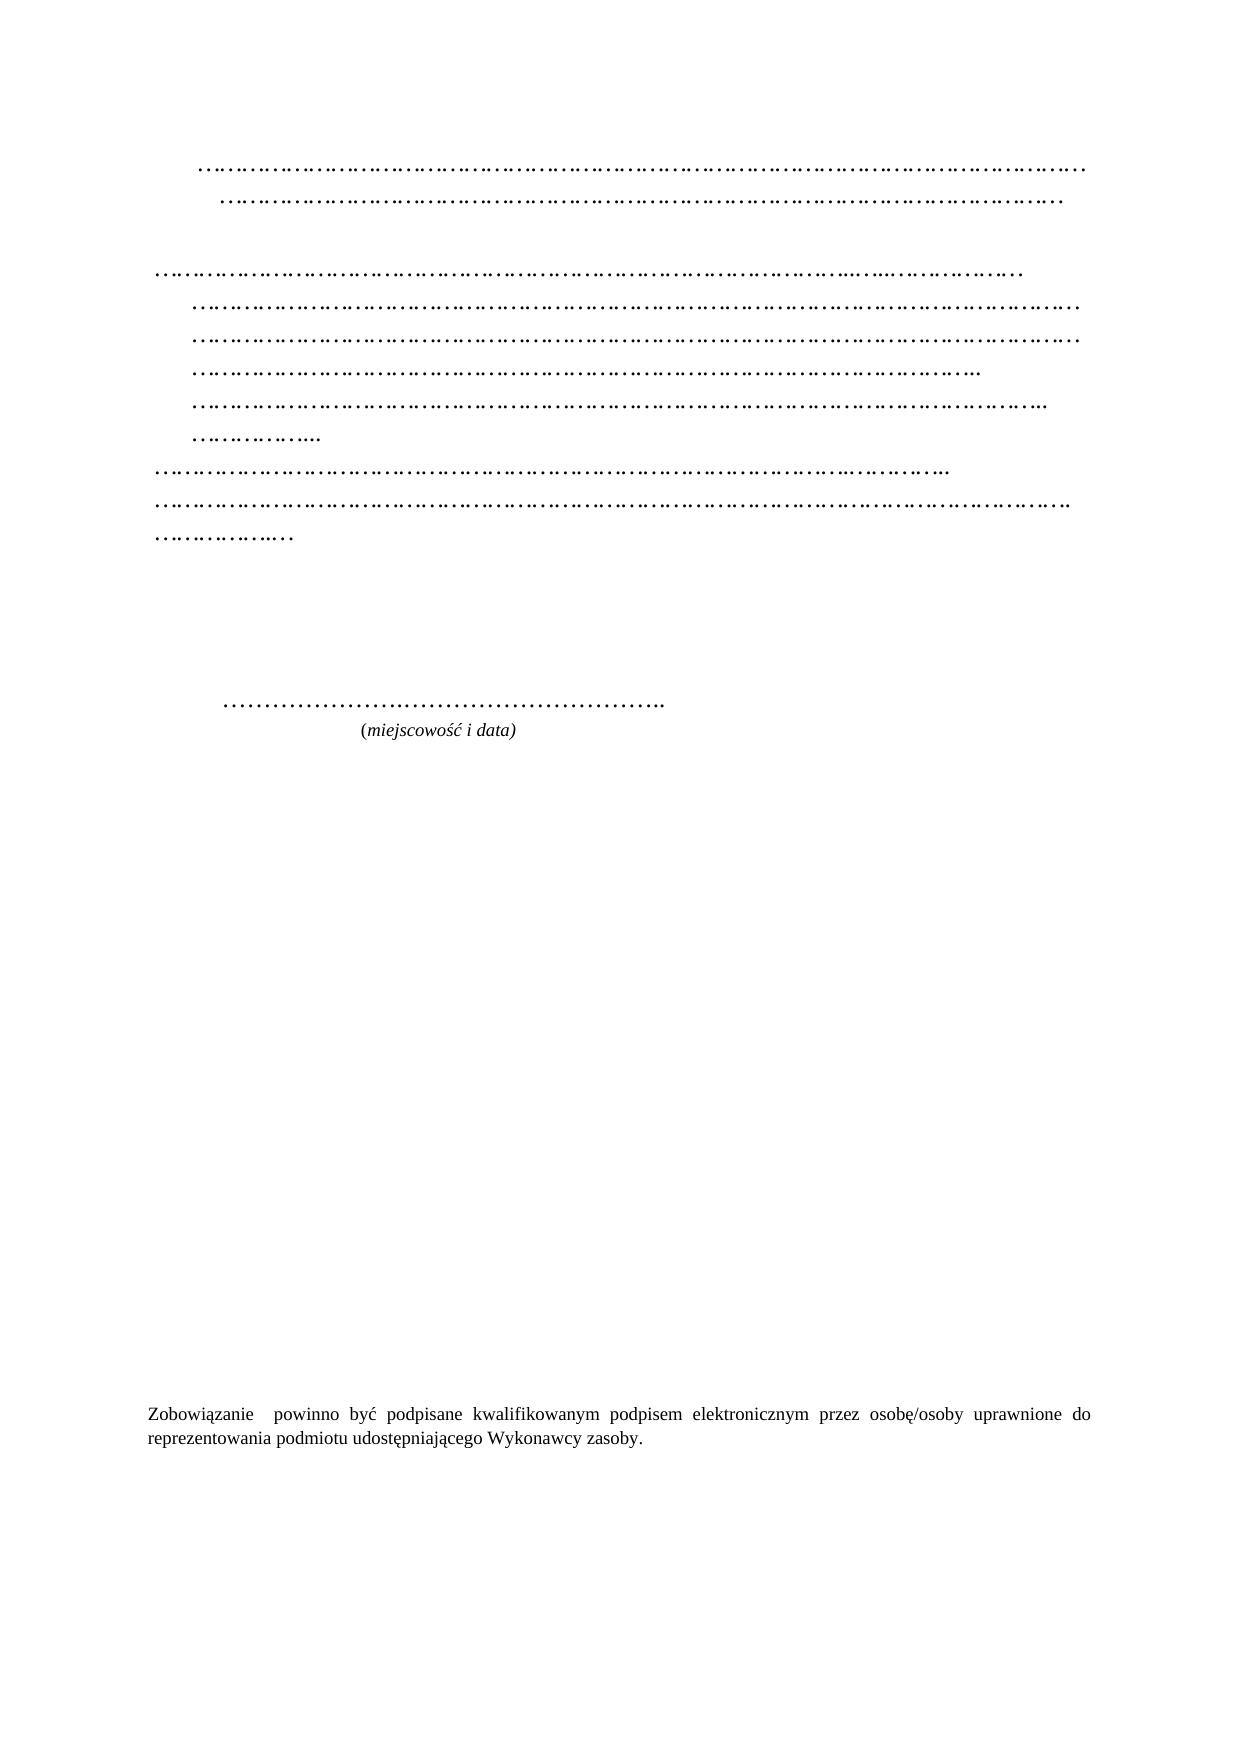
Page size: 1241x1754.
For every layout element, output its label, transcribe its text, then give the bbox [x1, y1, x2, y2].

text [192, 148, 1093, 248]
text ………………………………………………………………………………….…………..…………………………………………………………………………………………………………….…………….… [155, 451, 1093, 546]
text Zobowiązanie powinno być podpisane kwalifikowanym podpisem elektronicznym przez osobę/osoby uprawnione do reprezentowania podmiotu udostępniającego Wykonawcy zasoby. [148, 1403, 1093, 1448]
text …………………………………………………………………………………..…..……………… [155, 253, 1093, 282]
text ………………….………………………….. (miejscowość i data) [221, 684, 1093, 742]
text …………………………………………………………………………………………………………………………………………………………………………………………………………………………………………………………………………………………………………………..……………………………………………………………………………………………………..……………... [192, 286, 1093, 447]
